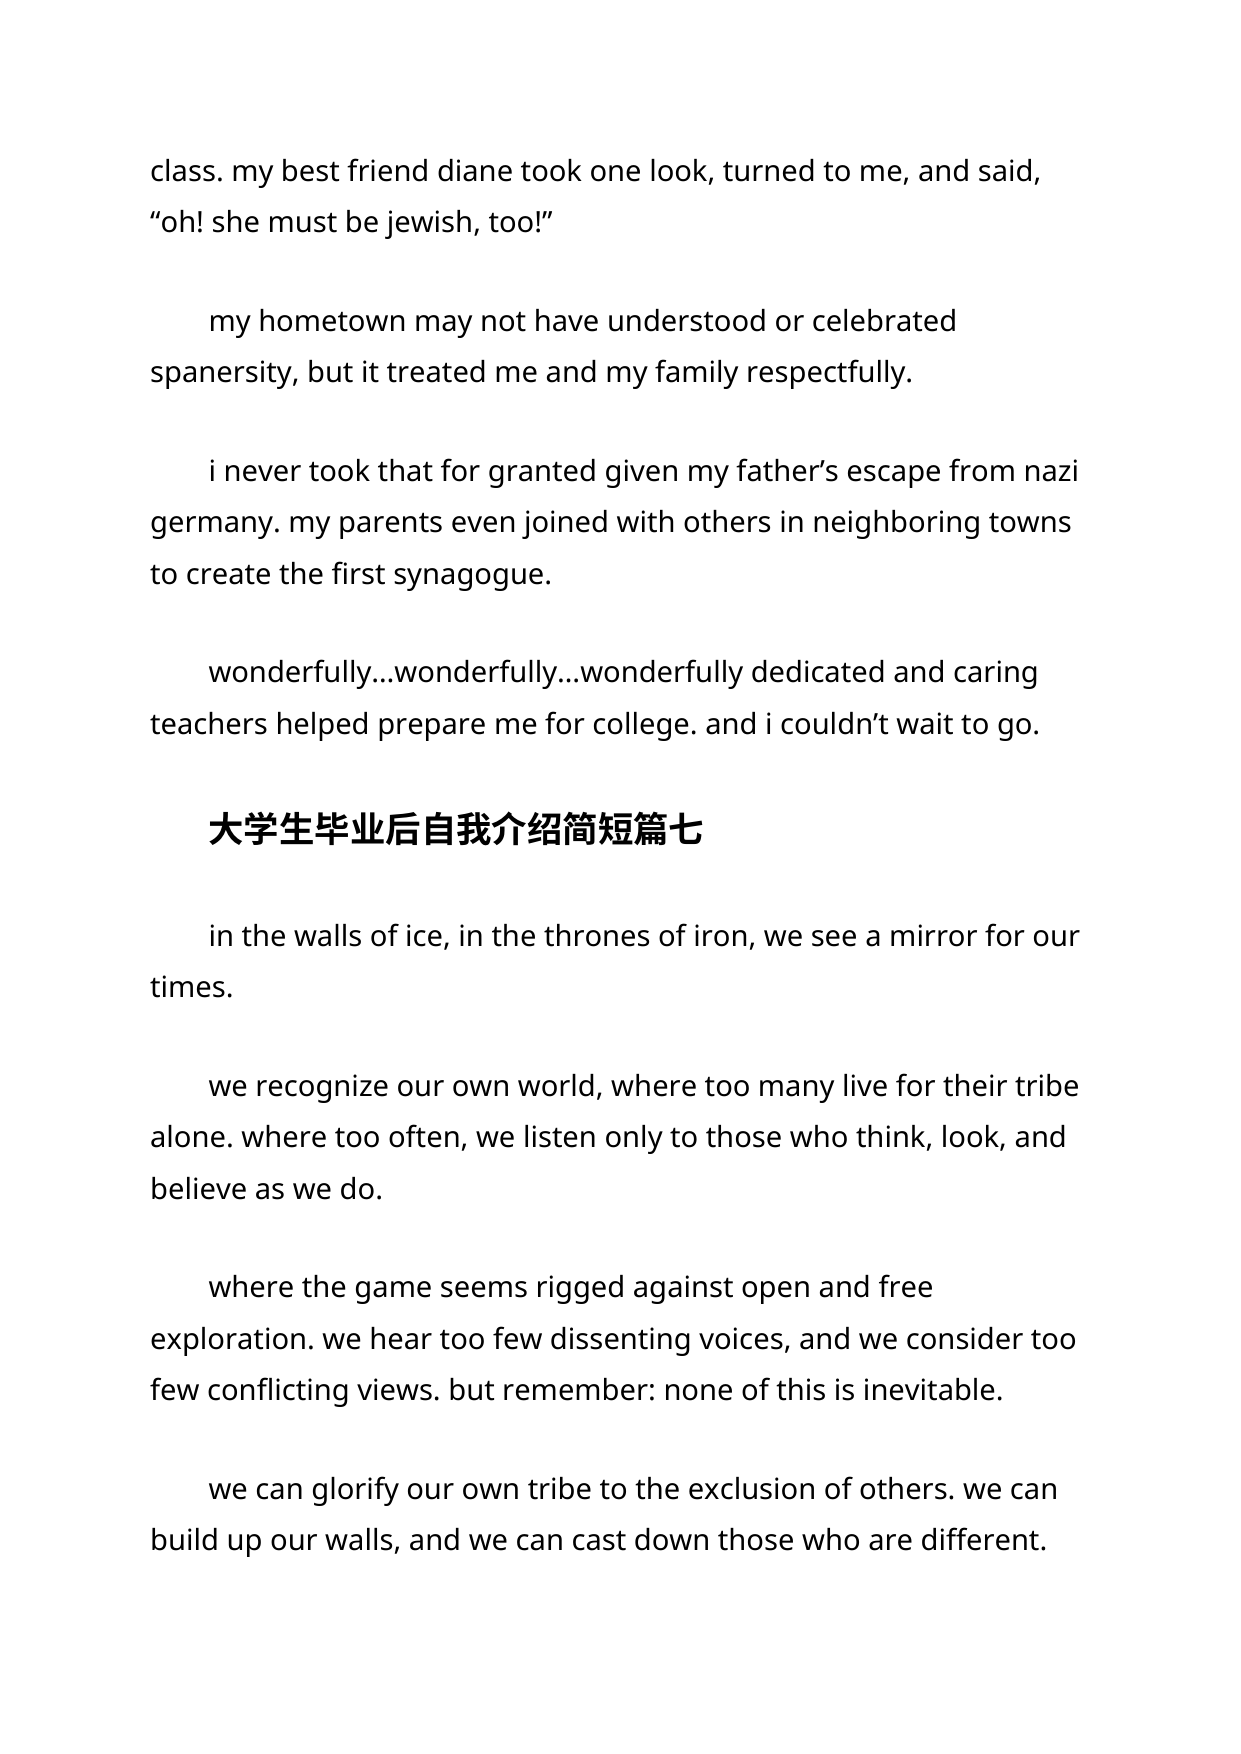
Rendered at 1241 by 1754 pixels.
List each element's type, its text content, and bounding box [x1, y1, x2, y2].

text we recognize our own world, where too many live for their tribe alone. where too often, we listen only to those who think, look, and believe as we do. [150, 1065, 1090, 1208]
text my hometown may not have understood or celebrated spanersity, but it treated me and my family respectfully. [150, 300, 1090, 391]
text wonderfully…wonderfully…wonderfully dedicated and caring teachers helped prepare me for college. and i couldn’t wait to go. [150, 652, 1090, 743]
text 大学生毕业后自我介绍简短篇七 [150, 802, 1090, 853]
text i never took that for granted given my father’s escape from nazi germany. my parents even joined with others in neighboring towns to create the first synagogue. [150, 450, 1090, 593]
text where the game seems rigged against open and free exploration. we hear too few dissenting voices, and we consider too few conflicting views. but remember: none of this is inevitable. [150, 1267, 1090, 1409]
text in the walls of ice, in the thrones of iron, we see a mirror for our times. [150, 915, 1090, 1006]
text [150, 150, 1090, 241]
text we can glorify our own tribe to the exclusion of others. we can build up our walls, and we can cast down those who are different. [150, 1468, 1090, 1559]
